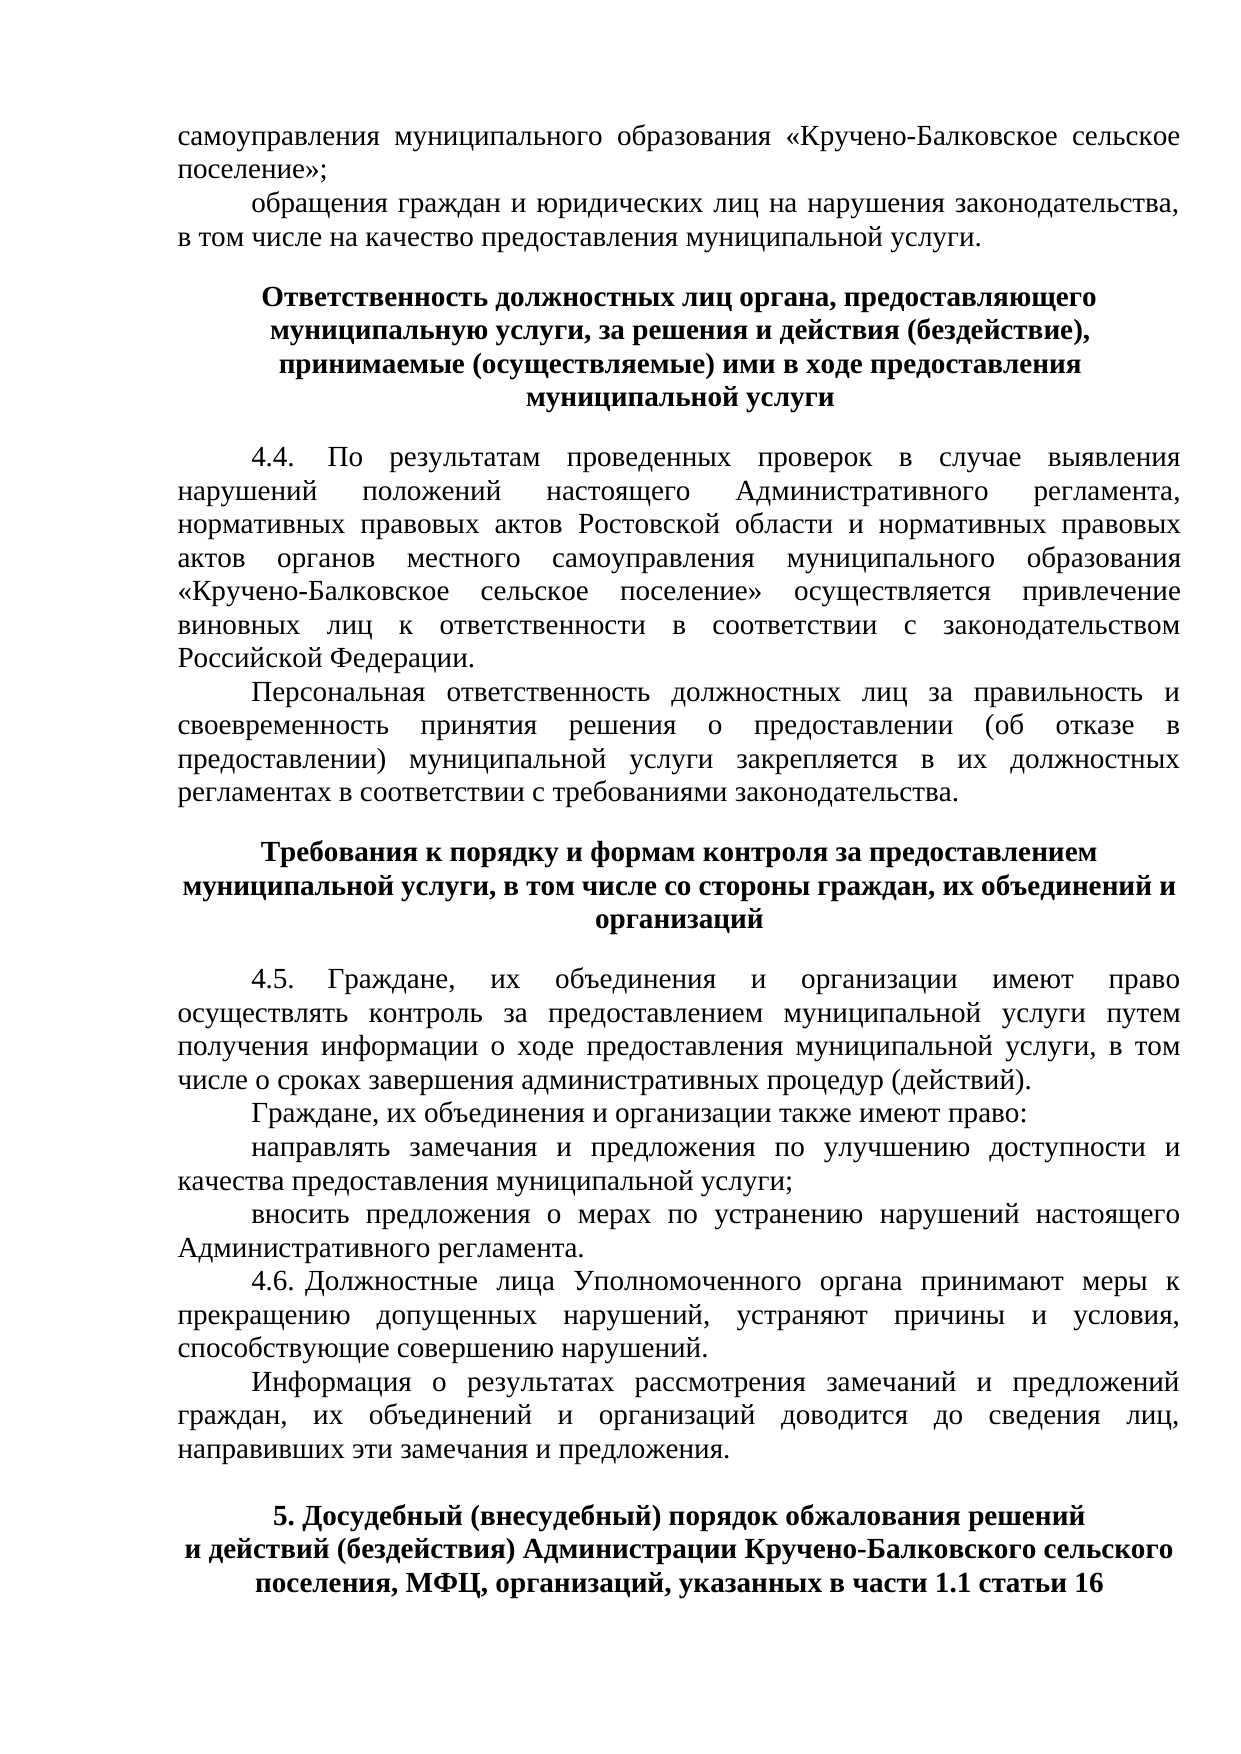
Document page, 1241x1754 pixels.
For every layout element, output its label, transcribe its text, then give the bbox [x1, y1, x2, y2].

text Ответственность должностных лиц органа, предоставляющего муниципальную услуги, за решения и действия (бездействие), принимаемые (осуществляемые) ими в ходе предоставления муниципальной услуги [177, 279, 1181, 413]
text направлять замечания и предложения по улучшению доступности и качества предоставления муниципальной услуги; [177, 1129, 1181, 1196]
text 5. Досудебный (внесудебный) порядок обжалования решений [177, 1498, 1181, 1532]
text Информация о результатах рассмотрения замечаний и предложений граждан, их объединений и организаций доводится до сведения лиц, направивших эти замечания и предложения. [177, 1364, 1180, 1464]
text вносить предложения о мерах по устранению нарушений настоящего Административного регламента. [177, 1196, 1181, 1263]
text Требования к порядку и формам контроля за предоставлением муниципальной услуги, в том числе со стороны граждан, их объединений и организаций [177, 834, 1181, 935]
text 4.6. Должностные лица Уполномоченного органа принимают меры к прекращению допущенных нарушений, устраняют причины и условия, способствующие совершению нарушений. [177, 1263, 1181, 1364]
text Персональная ответственность должностных лиц за правильность и своевременность принятия решения о предоставлении (об отказе в предоставлении) муниципальной услуги закрепляется в их должностных регламентах в соответствии с требованиями законодательства. [177, 674, 1181, 808]
text обращения граждан и юридических лиц на нарушения законодательства, в том числе на качество предоставления муниципальной услуги. [177, 185, 1180, 252]
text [177, 1532, 1181, 1599]
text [177, 118, 1181, 185]
text 4.5. Граждане, их объединения и организации имеют право осуществлять контроль за предоставлением муниципальной услуги путем получения информации о ходе предоставления муниципальной услуги, в том числе о сроках завершения административных процедур (действий). [177, 961, 1181, 1096]
text Граждане, их объединения и организации также имеют право: [177, 1096, 1181, 1129]
text 4.4. По результатам проведенных проверок в случае выявления нарушений положений настоящего Административного регламента, нормативных правовых актов Ростовской области и нормативных правовых актов органов местного самоуправления муниципального образования «Кручено-Балковское сельское поселение» осуществляется привлечение виновных лиц к ответственности в соответствии с законодательством Российской Федерации. [177, 439, 1181, 674]
